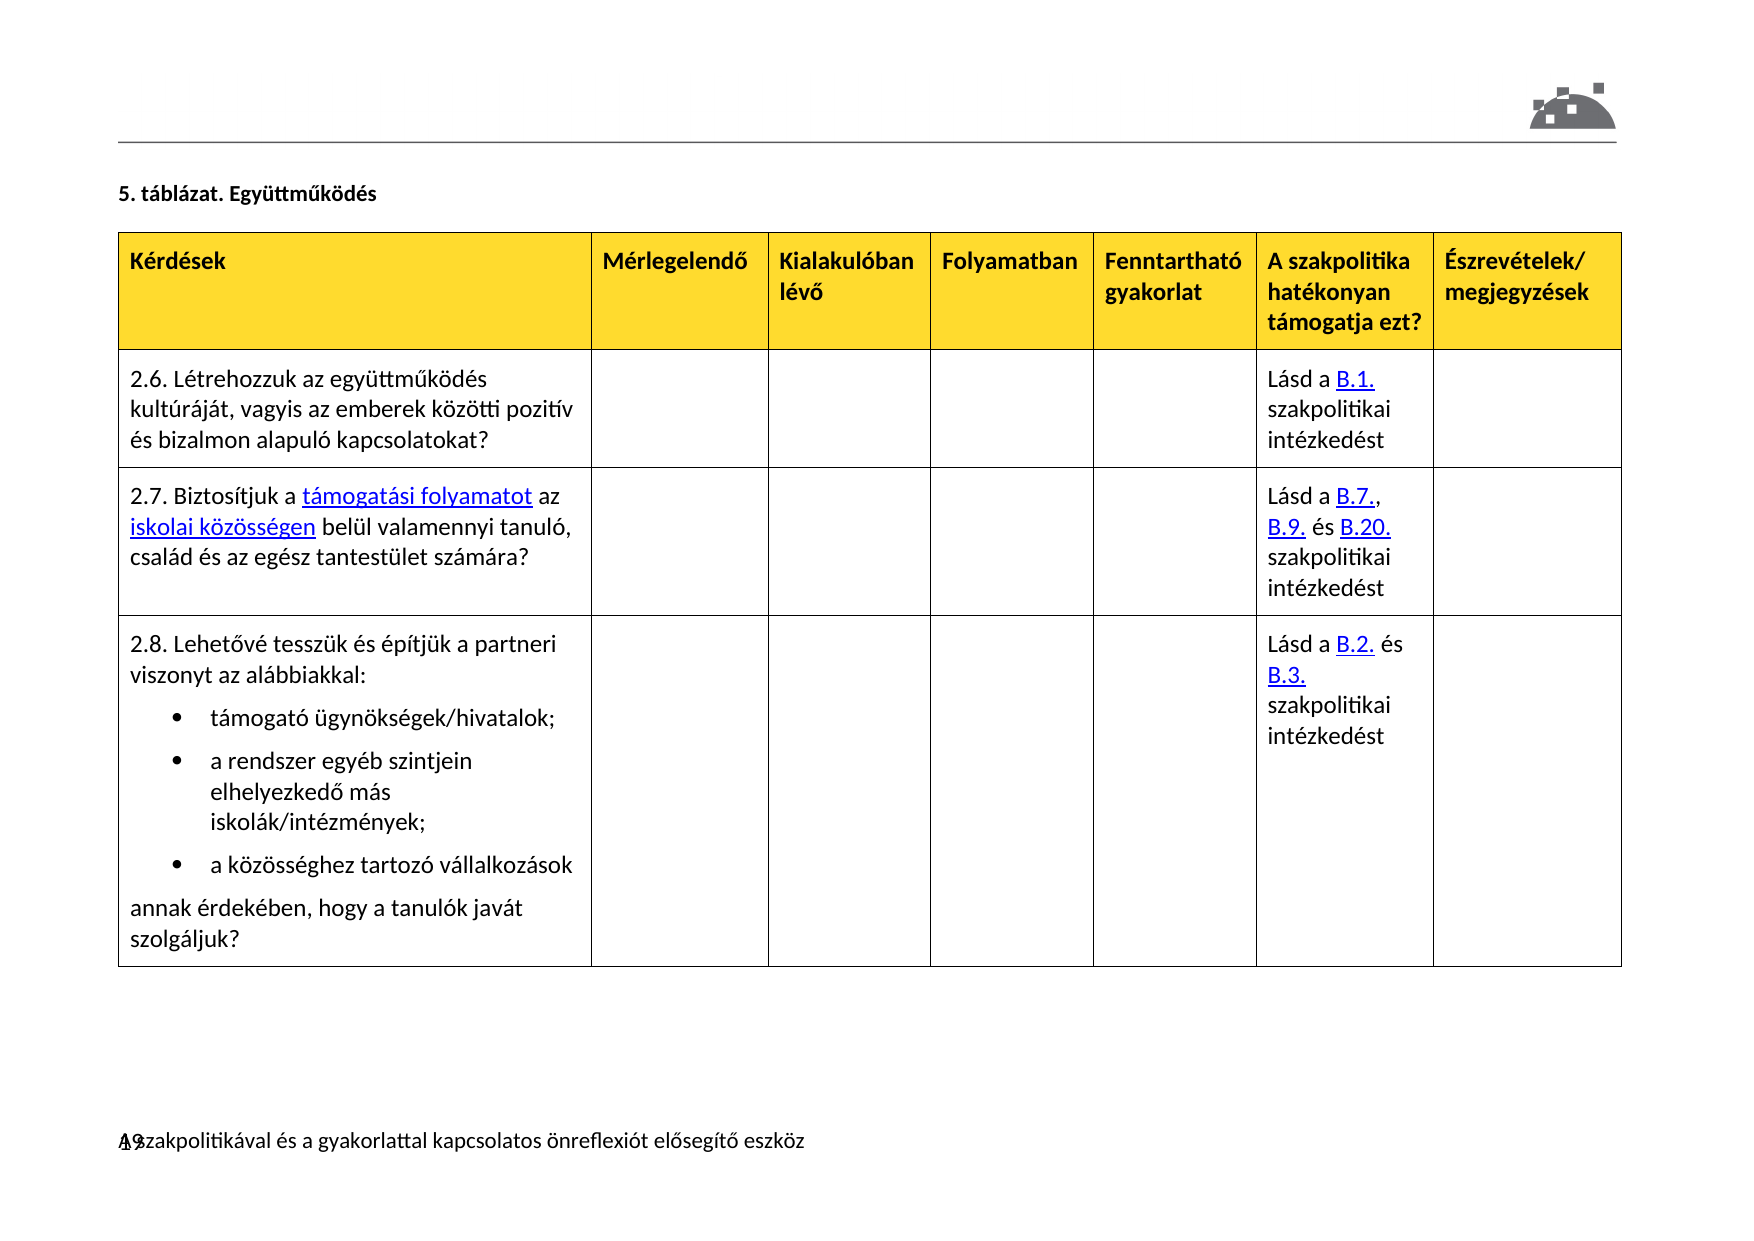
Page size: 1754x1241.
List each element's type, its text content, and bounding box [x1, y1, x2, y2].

table_cell 2.6. Létrehozzuk az együttműködés kultúráját, vagyis az emberek közötti pozitív és bizalmon alapuló kapcsolatokat? [119, 350, 591, 467]
table_cell [931, 616, 1093, 966]
table_cell [592, 350, 768, 467]
table_cell [1434, 616, 1621, 966]
table_header Fenntartható gyakorlat [1094, 233, 1256, 349]
table_cell [769, 616, 930, 966]
table_header Mérlegelendő [592, 233, 768, 349]
table_cell [1094, 350, 1256, 467]
table_cell Lásd a B.1. szakpolitikai intézkedést [1257, 350, 1433, 467]
table_cell 2.7. Biztosítjuk a támogatási folyamatot az iskolai közösségen belül valamennyi tanuló, család és az egész tantestület számára? [119, 468, 591, 615]
table_cell [931, 468, 1093, 615]
table_header Folyamatban [931, 233, 1093, 349]
table_header Kérdések [119, 233, 591, 349]
picture [118, 73, 1622, 150]
table_cell [769, 350, 930, 467]
table_cell [592, 616, 768, 966]
table_cell [1094, 616, 1256, 966]
table_cell Lásd a B.2. és B.3. szakpolitikai intézkedést [1257, 616, 1433, 966]
table_cell 2.8. Lehetővé tesszük és építjük a partneri viszonyt az alábbiakkal: támogató ügynökségek/hivatalok; a rendszer egyéb szintjein elhelyezkedő más iskolák/intézmények; a közösséghez tartozó vállalkozások annak érdekében, hogy a tanulók javát szolgáljuk? [119, 616, 591, 966]
table_cell [1094, 468, 1256, 615]
table_header A szakpolitika hatékonyan támogatja ezt? [1257, 233, 1433, 349]
table_cell Lásd a B.7., B.9. és B.20. szakpolitikai intézkedést [1257, 468, 1433, 615]
table_cell [1434, 350, 1621, 467]
table_cell [592, 468, 768, 615]
table_cell [1434, 468, 1621, 615]
table_header Észrevételek/ megjegyzések [1434, 233, 1621, 349]
text 5. táblázat. Együttműködés [118, 179, 1621, 207]
table_cell [769, 468, 930, 615]
table_header Kialakulóban lévő [769, 233, 930, 349]
table_cell [931, 350, 1093, 467]
